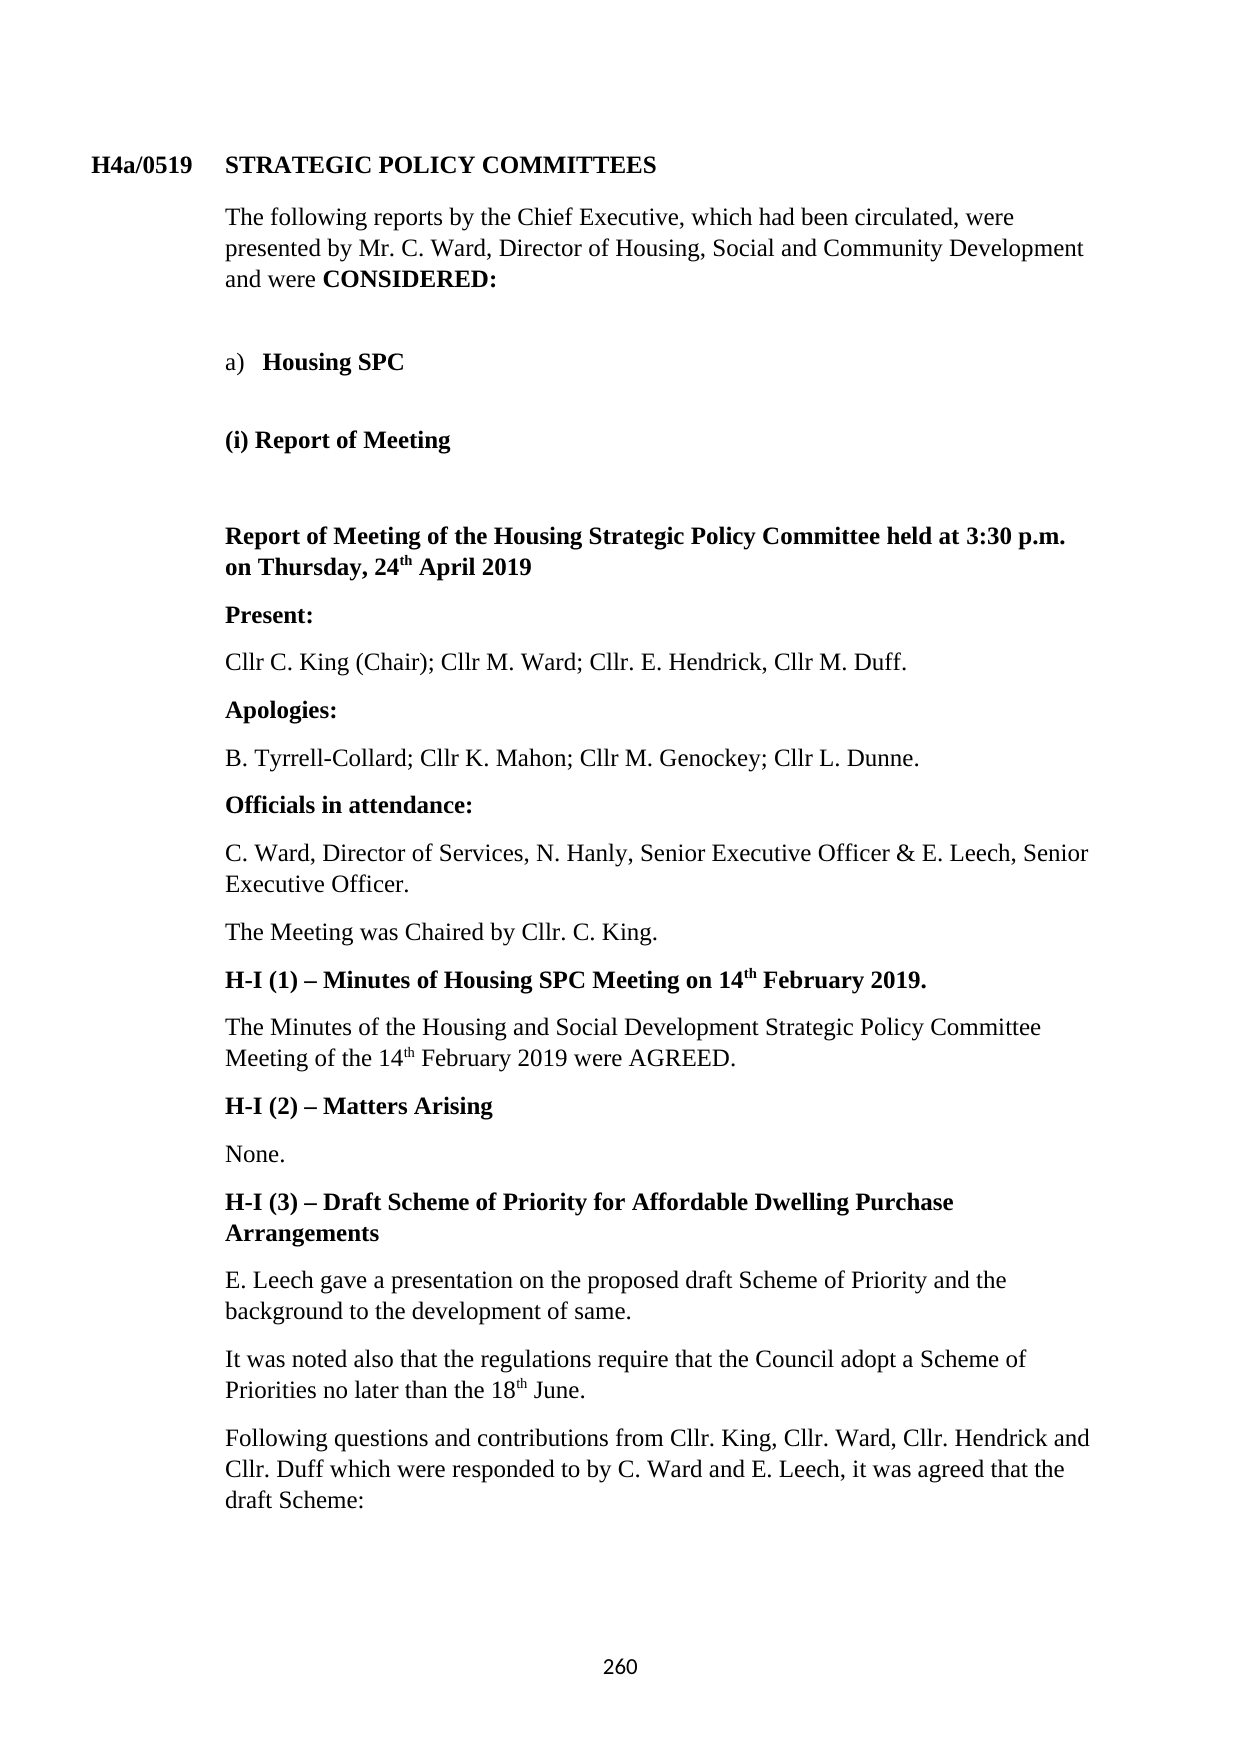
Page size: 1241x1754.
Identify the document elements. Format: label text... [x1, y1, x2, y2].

text Following questions and contributions from Cllr. King, Cllr. Ward, Cllr. Hendrick and Cllr. Duff which were responded to by C. Ward and E. Leech, it was agreed that the draft Scheme: [225, 1423, 1090, 1514]
text E. Leech gave a presentation on the proposed draft Scheme of Priority and the background to the development of same. [225, 1265, 1090, 1325]
text (i) Report of Meeting [225, 426, 1090, 454]
text H-I (1) – Minutes of Housing SPC Meeting on 14th February 2019. [225, 965, 1090, 993]
text The Meeting was Chaired by Cllr. C. King. [225, 917, 1090, 946]
text Present: [225, 600, 1090, 628]
text B. Tyrrell-Collard; Cllr K. Mahon; Cllr M. Genockey; Cllr L. Dunne. [225, 743, 1090, 772]
list Housing SPC [225, 347, 1090, 376]
text Report of Meeting of the Housing Strategic Policy Committee held at 3:30 p.m. on Thursday, 24th April 2019 [225, 521, 1090, 581]
text C. Ward, Director of Services, N. Hanly, Senior Executive Officer & E. Leech, Senior Executive Officer. [225, 838, 1090, 898]
text Apologies: [225, 695, 1090, 724]
subtitle H4a/0519 STRATEGIC POLICY COMMITTEES [91, 150, 1090, 179]
text Cllr C. King (Chair); Cllr M. Ward; Cllr. E. Hendrick, Cllr M. Duff. [225, 647, 1090, 676]
text H-I (2) – Matters Arising [225, 1091, 1090, 1120]
text H-I (3) – Draft Scheme of Priority for Affordable Dwelling Purchase Arrangements [225, 1187, 1090, 1246]
text The Minutes of the Housing and Social Development Strategic Policy Committee Meeting of the 14th February 2019 were AGREED. [225, 1012, 1090, 1072]
subtitle The following reports by the Chief Executive, which had been circulated, were presented by Mr. C. Ward, Director of Housing, Social and Community Development and were CONSIDERED: [225, 202, 1090, 293]
text None. [225, 1139, 1090, 1168]
text It was noted also that the regulations require that the Council adopt a Scheme of Priorities no later than the 18th June. [225, 1344, 1090, 1404]
text Officials in attendance: [225, 791, 1090, 819]
